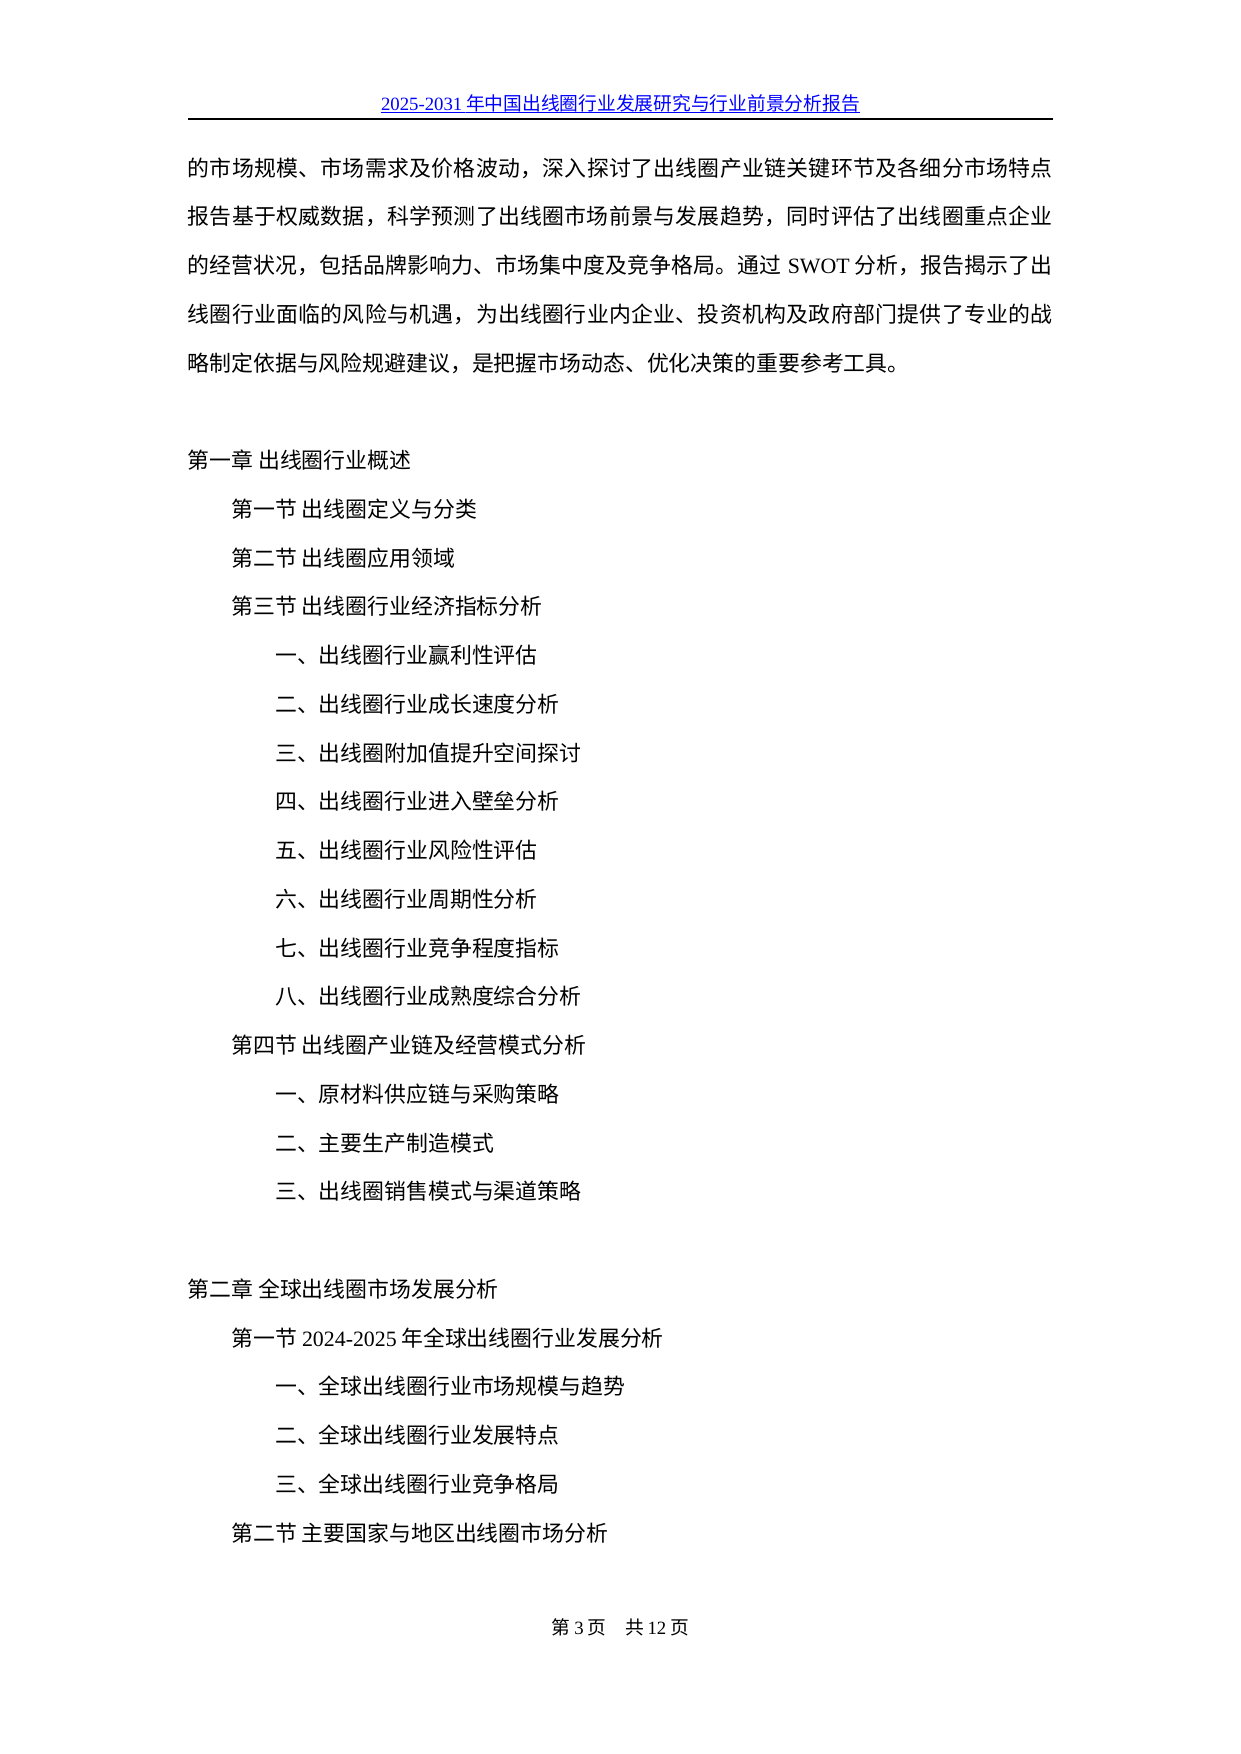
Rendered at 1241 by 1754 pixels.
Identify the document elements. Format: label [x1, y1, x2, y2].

text [187, 150, 1053, 1548]
